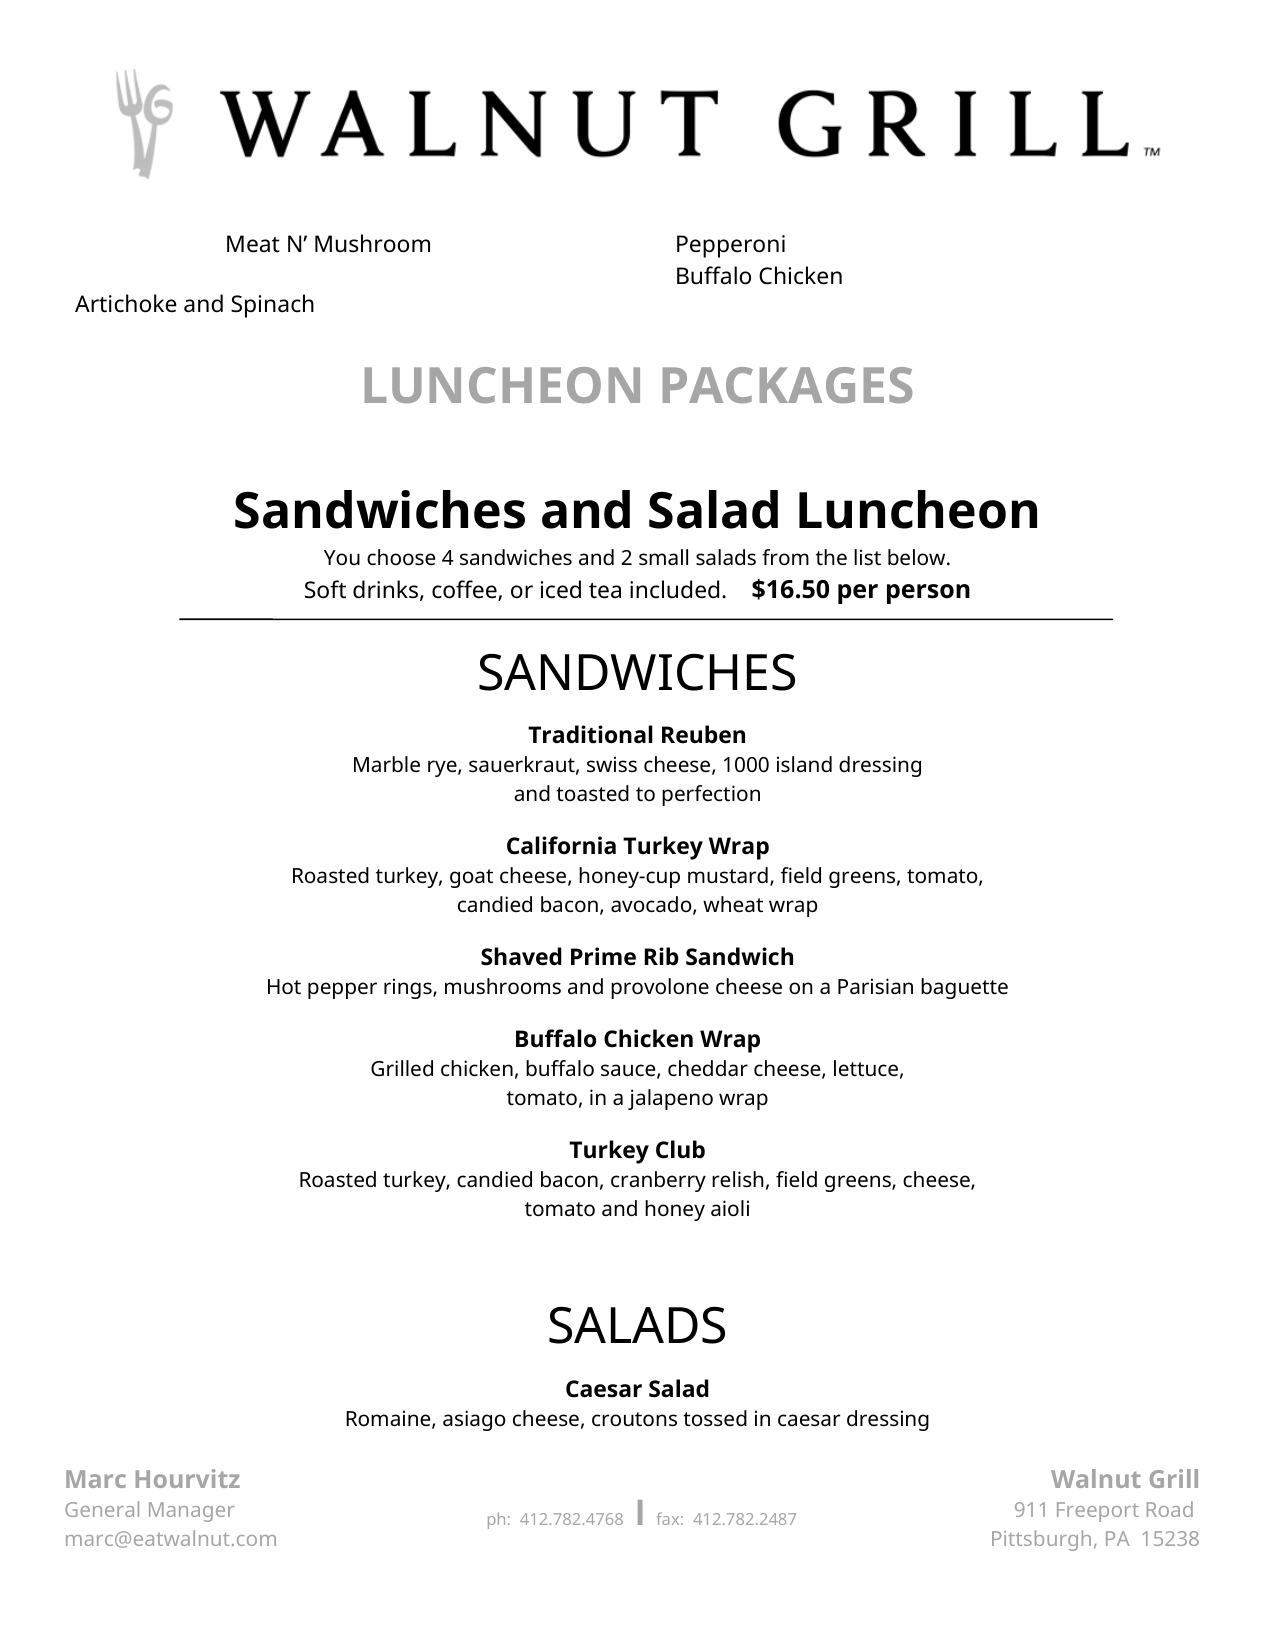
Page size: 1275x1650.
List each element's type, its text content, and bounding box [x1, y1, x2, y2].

text tomato and honey aioli [75, 1194, 1200, 1222]
text LUNCHEON PACKAGES [75, 350, 1200, 418]
text Roasted turkey, candied bacon, cranberry relish, field greens, cheese, [75, 1165, 1200, 1194]
text and toasted to perfection [75, 779, 1200, 807]
text Grilled chicken, buffalo sauce, cheddar cheese, lettuce, [75, 1054, 1200, 1083]
text Hot pepper rings, mushrooms and provolone cheese on a Parisian baguette [75, 972, 1200, 1001]
text SANDWICHES [75, 637, 1200, 705]
text Meat N’ Mushroom [150, 228, 600, 288]
text tomato, in a jalapeno wrap [75, 1083, 1200, 1111]
text Romaine, asiago cheese, croutons tossed in caesar dressing [75, 1404, 1200, 1432]
text You choose 4 sandwiches and 2 small salads from the list below. [75, 543, 1200, 572]
text Turkey Club [75, 1134, 1200, 1165]
text Marble rye, sauerkraut, swiss cheese, 1000 island dressing [75, 751, 1200, 779]
text California Turkey Wrap [75, 830, 1200, 861]
text Buffalo Chicken Wrap [75, 1023, 1200, 1054]
text candied bacon, avocado, wheat wrap [75, 890, 1200, 918]
text Soft drinks, coffee, or iced tea included. $16.50 per person [75, 572, 1200, 606]
text Sandwiches and Salad Luncheon [75, 475, 1200, 543]
text Traditional Reuben [75, 719, 1200, 751]
text Caesar Salad [75, 1373, 1200, 1404]
text Shaved Prime Rib Sandwich [75, 941, 1200, 972]
text Roasted turkey, goat cheese, honey-cup mustard, field greens, tomato, [75, 861, 1200, 890]
picture [75, 45, 1200, 204]
text Pepperoni Buffalo Chicken [675, 228, 1200, 291]
text SALADS [75, 1291, 1200, 1359]
text Artichoke and Spinach [75, 288, 600, 319]
